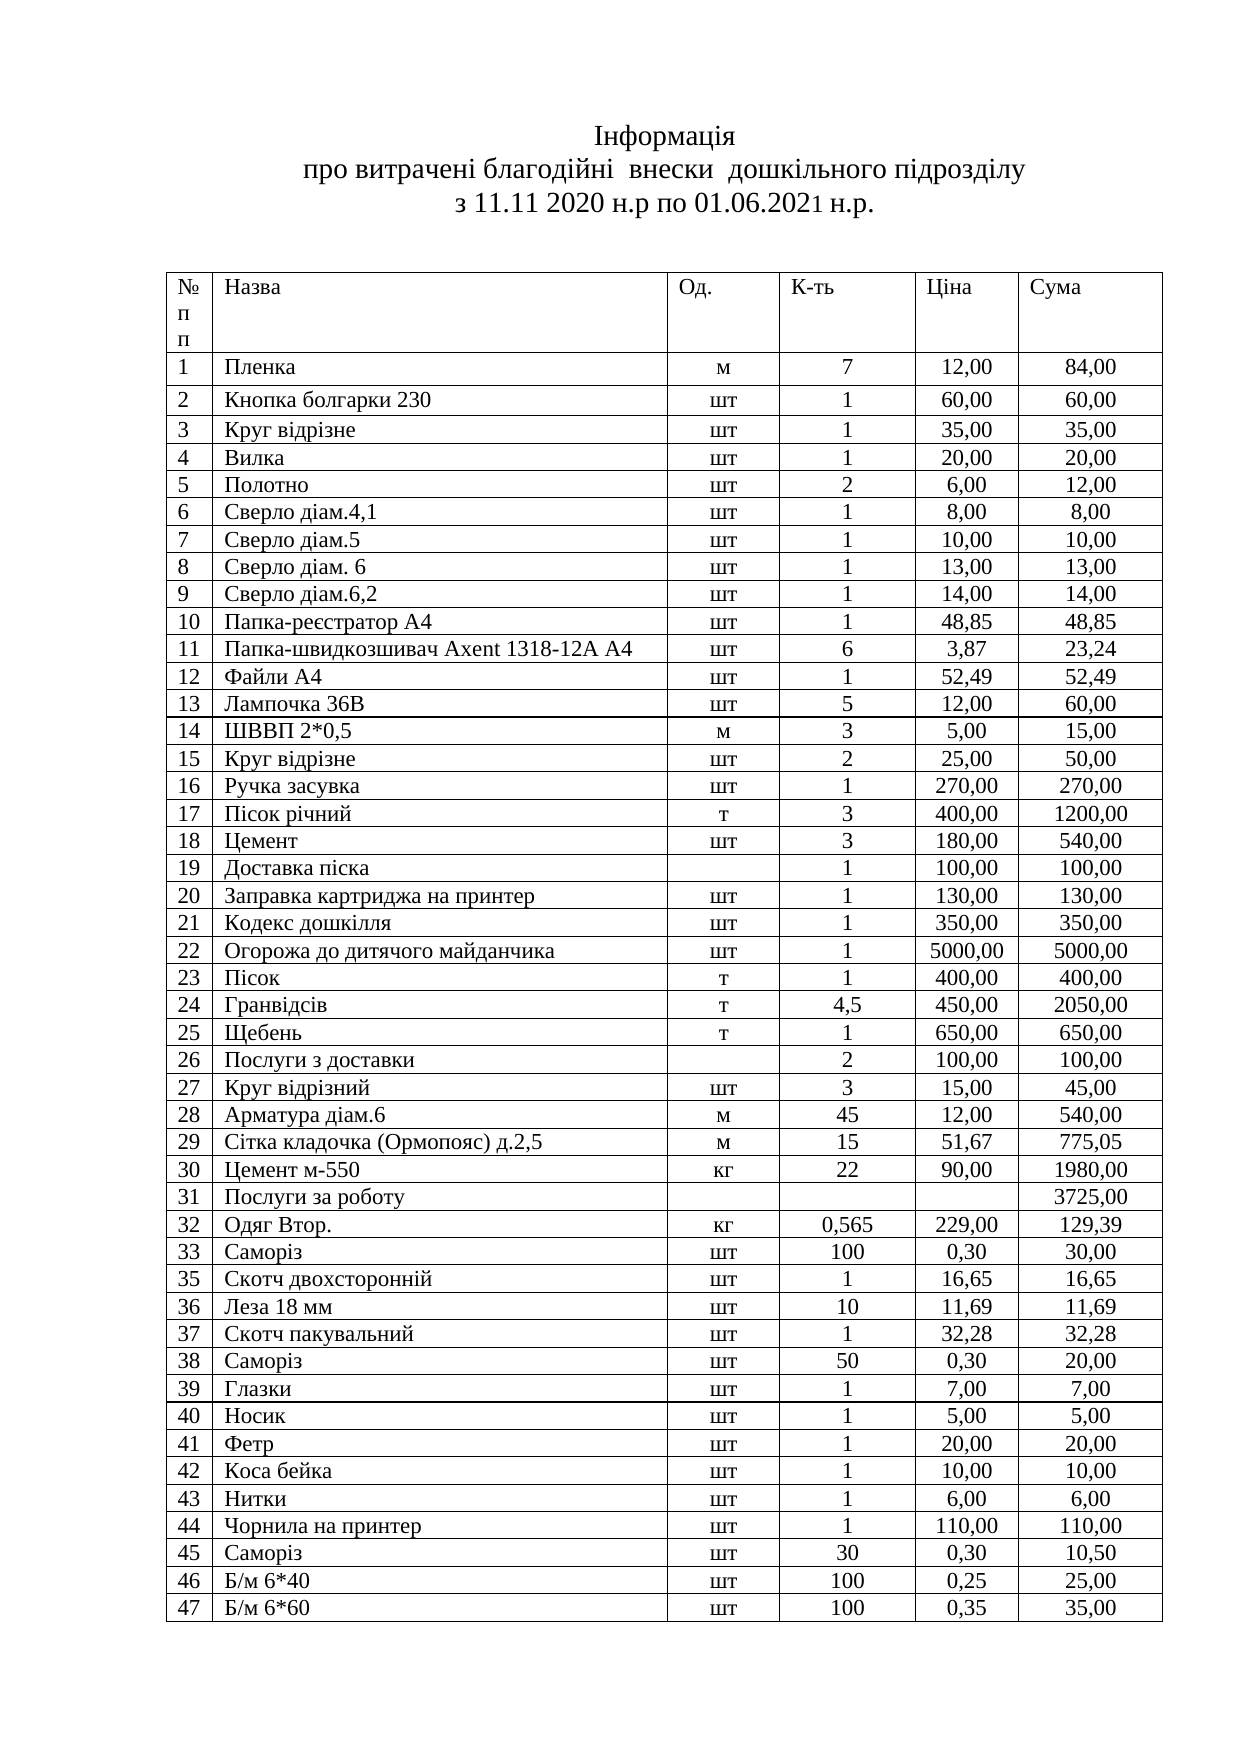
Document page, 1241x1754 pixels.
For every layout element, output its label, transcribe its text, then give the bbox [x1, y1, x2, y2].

table_cell 30 [780, 1539, 915, 1566]
table_cell 52,49 [1019, 663, 1162, 689]
table_cell 20,00 [916, 1430, 1018, 1456]
table_cell шт [668, 1293, 779, 1319]
table_cell шт [668, 1485, 779, 1511]
table_cell 1 [780, 498, 915, 525]
table_cell 4 [167, 444, 212, 470]
table_cell 3 [780, 827, 915, 853]
table_cell 129,39 [1019, 1211, 1162, 1237]
table_cell 100,00 [916, 1046, 1018, 1073]
table_cell 36 [167, 1293, 212, 1319]
table_cell 0,35 [916, 1594, 1018, 1621]
table_cell 32 [167, 1211, 212, 1237]
table_cell 22 [167, 937, 212, 963]
table_header К-ть [780, 273, 915, 352]
table_cell 19 [167, 855, 212, 881]
table_cell шт [668, 827, 779, 853]
table_cell 17 [167, 800, 212, 826]
table_cell 100,00 [1019, 1046, 1162, 1073]
table_cell 52,49 [916, 663, 1018, 689]
table_cell шт [668, 608, 779, 634]
table_cell [668, 855, 779, 881]
table_header Ціна [916, 273, 1018, 352]
table_cell 20,00 [1019, 444, 1162, 470]
table_cell 46 [167, 1567, 212, 1593]
table_cell 400,00 [1019, 964, 1162, 990]
table_cell Гранвідсів [213, 991, 667, 1018]
table_cell 1 [780, 909, 915, 936]
table_cell 10 [780, 1293, 915, 1319]
table_cell Саморіз [213, 1539, 667, 1566]
table_cell 13,00 [1019, 553, 1162, 579]
table_cell 1 [780, 444, 915, 470]
table_cell 32,28 [1019, 1320, 1162, 1347]
table_cell 41 [167, 1430, 212, 1456]
table_cell шт [668, 1512, 779, 1538]
table_cell 30 [167, 1156, 212, 1182]
table_cell 1 [780, 1457, 915, 1483]
table_cell Лампочка 36В [213, 690, 667, 716]
table_cell шт [668, 581, 779, 607]
table_cell 12 [167, 663, 212, 689]
table_cell Скотч двохсторонній [213, 1265, 667, 1292]
table_cell 8 [167, 553, 212, 579]
table_cell м [668, 1101, 779, 1127]
table_cell 38 [167, 1348, 212, 1374]
table_cell Кнопка болгарки 230 [213, 386, 667, 415]
table_cell 5,00 [916, 1403, 1018, 1429]
table_cell 2 [780, 471, 915, 497]
table_cell м [668, 718, 779, 744]
table_cell шт [668, 690, 779, 716]
table_cell Сверло діам.6,2 [213, 581, 667, 607]
table_cell [780, 1183, 915, 1209]
table_cell Пісок річний [213, 800, 667, 826]
table_cell 400,00 [916, 800, 1018, 826]
table_cell 3 [780, 800, 915, 826]
table_cell 45 [780, 1101, 915, 1127]
table_cell 37 [167, 1320, 212, 1347]
table_cell 0,565 [780, 1211, 915, 1237]
table_cell шт [668, 1567, 779, 1593]
table_cell шт [668, 1403, 779, 1429]
table_cell Саморіз [213, 1348, 667, 1374]
table_cell 15 [780, 1129, 915, 1155]
table_cell 31 [167, 1183, 212, 1209]
table_cell Коса бейка [213, 1457, 667, 1483]
table_cell 20,00 [916, 444, 1018, 470]
text про витрачені благодійні внески дошкільного підрозділу [177, 152, 1152, 185]
table_cell 3725,00 [1019, 1183, 1162, 1209]
table_cell Леза 18 мм [213, 1293, 667, 1319]
table_cell 0,30 [916, 1238, 1018, 1264]
table_cell 400,00 [916, 964, 1018, 990]
table_cell 20,00 [1019, 1348, 1162, 1374]
table_cell 21 [167, 909, 212, 936]
table_cell 1 [780, 1019, 915, 1045]
table_cell 9 [167, 581, 212, 607]
table_cell Глазки [213, 1375, 667, 1401]
table_cell 1 [780, 882, 915, 908]
table_cell 8,00 [1019, 498, 1162, 525]
table_cell Одяг Втор. [213, 1211, 667, 1237]
table_cell шт [668, 444, 779, 470]
table_cell 50 [780, 1348, 915, 1374]
table_cell Послуги з доставки [213, 1046, 667, 1073]
table_cell 2 [780, 745, 915, 771]
table_cell кг [668, 1156, 779, 1182]
text Інформація [177, 118, 1152, 152]
table_cell 1 [780, 772, 915, 799]
table_cell 1 [780, 581, 915, 607]
table_cell 5 [780, 690, 915, 716]
table_cell 84,00 [1019, 353, 1162, 385]
table_cell шт [668, 386, 779, 415]
table_cell 60,00 [1019, 386, 1162, 415]
table_cell 450,00 [916, 991, 1018, 1018]
table_cell 270,00 [1019, 772, 1162, 799]
table_cell 25,00 [1019, 1567, 1162, 1593]
table_cell 5,00 [916, 718, 1018, 744]
table_cell шт [668, 416, 779, 442]
table_cell 12,00 [1019, 471, 1162, 497]
table_cell 6 [167, 498, 212, 525]
table_cell шт [668, 1457, 779, 1483]
table_cell 20,00 [1019, 1430, 1162, 1456]
table_cell Пісок [213, 964, 667, 990]
table_cell шт [668, 745, 779, 771]
table_cell шт [668, 909, 779, 936]
table_cell 7 [780, 353, 915, 385]
table_cell 650,00 [916, 1019, 1018, 1045]
table_cell т [668, 964, 779, 990]
table_cell 6,00 [916, 1485, 1018, 1511]
table_cell шт [668, 553, 779, 579]
table_cell Папка-швидкозшивач Ахеnt 1318-12А А4 [213, 635, 667, 662]
text з 11.11 2020 н.р по 01.06.2021 н.р. [177, 185, 1152, 219]
table_cell Вилка [213, 444, 667, 470]
table_cell 24 [167, 991, 212, 1018]
table_cell Сверло діам.4,1 [213, 498, 667, 525]
table_cell 14,00 [1019, 581, 1162, 607]
table_cell 10,50 [1019, 1539, 1162, 1566]
table_cell 15,00 [916, 1074, 1018, 1100]
table_cell шт [668, 772, 779, 799]
table_cell 12,00 [916, 1101, 1018, 1127]
table_cell шт [668, 1320, 779, 1347]
table_cell 45,00 [1019, 1074, 1162, 1100]
table_header Назва [213, 273, 667, 352]
table_header Сума [1019, 273, 1162, 352]
table_cell [668, 1046, 779, 1073]
table_cell Пленка [213, 353, 667, 385]
table_cell 1 [780, 1375, 915, 1401]
table_cell Круг відрізне [213, 745, 667, 771]
table_cell 48,85 [1019, 608, 1162, 634]
table_cell 1 [780, 663, 915, 689]
table_cell шт [668, 937, 779, 963]
table_cell 23,24 [1019, 635, 1162, 662]
table_cell 13,00 [916, 553, 1018, 579]
table_cell 25 [167, 1019, 212, 1045]
table_cell шт [668, 663, 779, 689]
table_cell Сітка кладочка (Ормопояс) д.2,5 [213, 1129, 667, 1155]
table_cell 2050,00 [1019, 991, 1162, 1018]
table_cell 8,00 [916, 498, 1018, 525]
table_cell 5 [167, 471, 212, 497]
table_cell шт [668, 1375, 779, 1401]
table_cell 10,00 [916, 1457, 1018, 1483]
table_cell 40 [167, 1403, 212, 1429]
table_cell шт [668, 498, 779, 525]
table_cell 26 [167, 1046, 212, 1073]
table_cell 23 [167, 964, 212, 990]
table_cell 14 [167, 718, 212, 744]
table_cell Кодекс дошкілля [213, 909, 667, 936]
table_cell 130,00 [1019, 882, 1162, 908]
table_cell т [668, 1019, 779, 1045]
table_cell т [668, 991, 779, 1018]
table_cell 1 [780, 937, 915, 963]
table_cell 33 [167, 1238, 212, 1264]
table_cell 47 [167, 1594, 212, 1621]
table_cell 775,05 [1019, 1129, 1162, 1155]
table_cell м [668, 1129, 779, 1155]
table_cell 25,00 [916, 745, 1018, 771]
table_cell 51,67 [916, 1129, 1018, 1155]
table_cell 3 [780, 1074, 915, 1100]
table_cell 4,5 [780, 991, 915, 1018]
table_cell Цемент м-550 [213, 1156, 667, 1182]
table_cell 15 [167, 745, 212, 771]
table_cell шт [668, 1348, 779, 1374]
table_cell 100 [780, 1594, 915, 1621]
table_cell 43 [167, 1485, 212, 1511]
table_cell 18 [167, 827, 212, 853]
table_header № пп [167, 273, 212, 352]
table_cell 28 [167, 1101, 212, 1127]
table_cell 35,00 [1019, 416, 1162, 442]
table_cell 48,85 [916, 608, 1018, 634]
table_cell Ручка засувка [213, 772, 667, 799]
table_cell 6,00 [1019, 1485, 1162, 1511]
table_cell Арматура діам.6 [213, 1101, 667, 1127]
table_cell 35 [167, 1265, 212, 1292]
table_cell 10,00 [916, 526, 1018, 552]
table_cell 27 [167, 1074, 212, 1100]
table_cell Носик [213, 1403, 667, 1429]
table_cell 16,65 [1019, 1265, 1162, 1292]
table_cell 1 [780, 1485, 915, 1511]
table_cell шт [668, 635, 779, 662]
table_cell 350,00 [1019, 909, 1162, 936]
table_cell 1 [780, 416, 915, 442]
table_cell 90,00 [916, 1156, 1018, 1182]
table_cell ШВВП 2*0,5 [213, 718, 667, 744]
table_cell Б/м 6*40 [213, 1567, 667, 1593]
table_cell 650,00 [1019, 1019, 1162, 1045]
table_cell Щебень [213, 1019, 667, 1045]
table_cell 10 [167, 608, 212, 634]
table_cell 3 [780, 718, 915, 744]
table_cell 100,00 [916, 855, 1018, 881]
table_cell Б/м 6*60 [213, 1594, 667, 1621]
table_cell Скотч пакувальний [213, 1320, 667, 1347]
table_cell Послуги за роботу [213, 1183, 667, 1209]
table_cell 1 [780, 608, 915, 634]
table_cell 3,87 [916, 635, 1018, 662]
table_cell 1200,00 [1019, 800, 1162, 826]
table_cell 110,00 [1019, 1512, 1162, 1538]
table_cell Полотно [213, 471, 667, 497]
table_cell 30,00 [1019, 1238, 1162, 1264]
table_cell Огорожа до дитячого майданчика [213, 937, 667, 963]
table_cell 5,00 [1019, 1403, 1162, 1429]
table_cell т [668, 800, 779, 826]
table_cell 1 [780, 526, 915, 552]
table_cell 11,69 [916, 1293, 1018, 1319]
table_cell шт [668, 1539, 779, 1566]
table_cell 1 [780, 553, 915, 579]
table_cell шт [668, 1074, 779, 1100]
table_cell 11 [167, 635, 212, 662]
table_cell 110,00 [916, 1512, 1018, 1538]
table_cell 10,00 [1019, 1457, 1162, 1483]
table_cell 60,00 [916, 386, 1018, 415]
table_cell шт [668, 526, 779, 552]
table_cell шт [668, 1594, 779, 1621]
table_cell шт [668, 1238, 779, 1264]
table_cell Круг відрізне [213, 416, 667, 442]
table_cell Саморіз [213, 1238, 667, 1264]
table_cell Сверло діам. 6 [213, 553, 667, 579]
table_cell 14,00 [916, 581, 1018, 607]
table_cell 6 [780, 635, 915, 662]
table_cell 3 [167, 416, 212, 442]
table_cell 1 [780, 1512, 915, 1538]
table_cell 35,00 [916, 416, 1018, 442]
table_cell 10,00 [1019, 526, 1162, 552]
table_cell 270,00 [916, 772, 1018, 799]
table_cell 11,69 [1019, 1293, 1162, 1319]
table_cell шт [668, 471, 779, 497]
table_cell 100 [780, 1238, 915, 1264]
table_cell 180,00 [916, 827, 1018, 853]
table_cell 15,00 [1019, 718, 1162, 744]
table_cell 20 [167, 882, 212, 908]
table_cell 2 [167, 386, 212, 415]
table_cell Заправка картриджа на принтер [213, 882, 667, 908]
table_cell 7,00 [916, 1375, 1018, 1401]
table_cell 1 [780, 1265, 915, 1292]
table_cell 1 [780, 1403, 915, 1429]
table_cell Фетр [213, 1430, 667, 1456]
table_cell 1 [780, 1320, 915, 1347]
table_cell 1 [167, 353, 212, 385]
table_cell 7 [167, 526, 212, 552]
table_cell 44 [167, 1512, 212, 1538]
table_cell [668, 1183, 779, 1209]
table_cell Доставка піска [213, 855, 667, 881]
table_cell 50,00 [1019, 745, 1162, 771]
table_cell кг [668, 1211, 779, 1237]
table_cell 1980,00 [1019, 1156, 1162, 1182]
table_cell 35,00 [1019, 1594, 1162, 1621]
table_cell шт [668, 882, 779, 908]
table_cell 39 [167, 1375, 212, 1401]
table_cell Сверло діам.5 [213, 526, 667, 552]
table_cell 0,30 [916, 1539, 1018, 1566]
table_cell шт [668, 1265, 779, 1292]
table_header Од. [668, 273, 779, 352]
table_cell 16,65 [916, 1265, 1018, 1292]
table_cell 5000,00 [916, 937, 1018, 963]
table_cell 5000,00 [1019, 937, 1162, 963]
table_cell 42 [167, 1457, 212, 1483]
table_cell 100,00 [1019, 855, 1162, 881]
table_cell 45 [167, 1539, 212, 1566]
table_cell шт [668, 1430, 779, 1456]
table_cell 1 [780, 386, 915, 415]
table_cell Цемент [213, 827, 667, 853]
table_cell 1 [780, 964, 915, 990]
table_cell [916, 1183, 1018, 1209]
table_cell 540,00 [1019, 827, 1162, 853]
table_cell 229,00 [916, 1211, 1018, 1237]
table_cell 0,25 [916, 1567, 1018, 1593]
table_cell 6,00 [916, 471, 1018, 497]
table_cell 350,00 [916, 909, 1018, 936]
table_cell 100 [780, 1567, 915, 1593]
table_cell Папка-реєстратор А4 [213, 608, 667, 634]
table_cell 1 [780, 855, 915, 881]
table_cell Круг відрізний [213, 1074, 667, 1100]
table_cell 0,30 [916, 1348, 1018, 1374]
table_cell 540,00 [1019, 1101, 1162, 1127]
table_cell 7,00 [1019, 1375, 1162, 1401]
table_cell 130,00 [916, 882, 1018, 908]
table_cell Файли А4 [213, 663, 667, 689]
table_cell 22 [780, 1156, 915, 1182]
table_cell 2 [780, 1046, 915, 1073]
table_cell м [668, 353, 779, 385]
table_cell 12,00 [916, 353, 1018, 385]
table_cell 12,00 [916, 690, 1018, 716]
table_cell 16 [167, 772, 212, 799]
table_cell Чорнила на принтер [213, 1512, 667, 1538]
table_cell Нитки [213, 1485, 667, 1511]
table_cell 32,28 [916, 1320, 1018, 1347]
table_cell 13 [167, 690, 212, 716]
table_cell 60,00 [1019, 690, 1162, 716]
table_cell 1 [780, 1430, 915, 1456]
table_cell 29 [167, 1129, 212, 1155]
